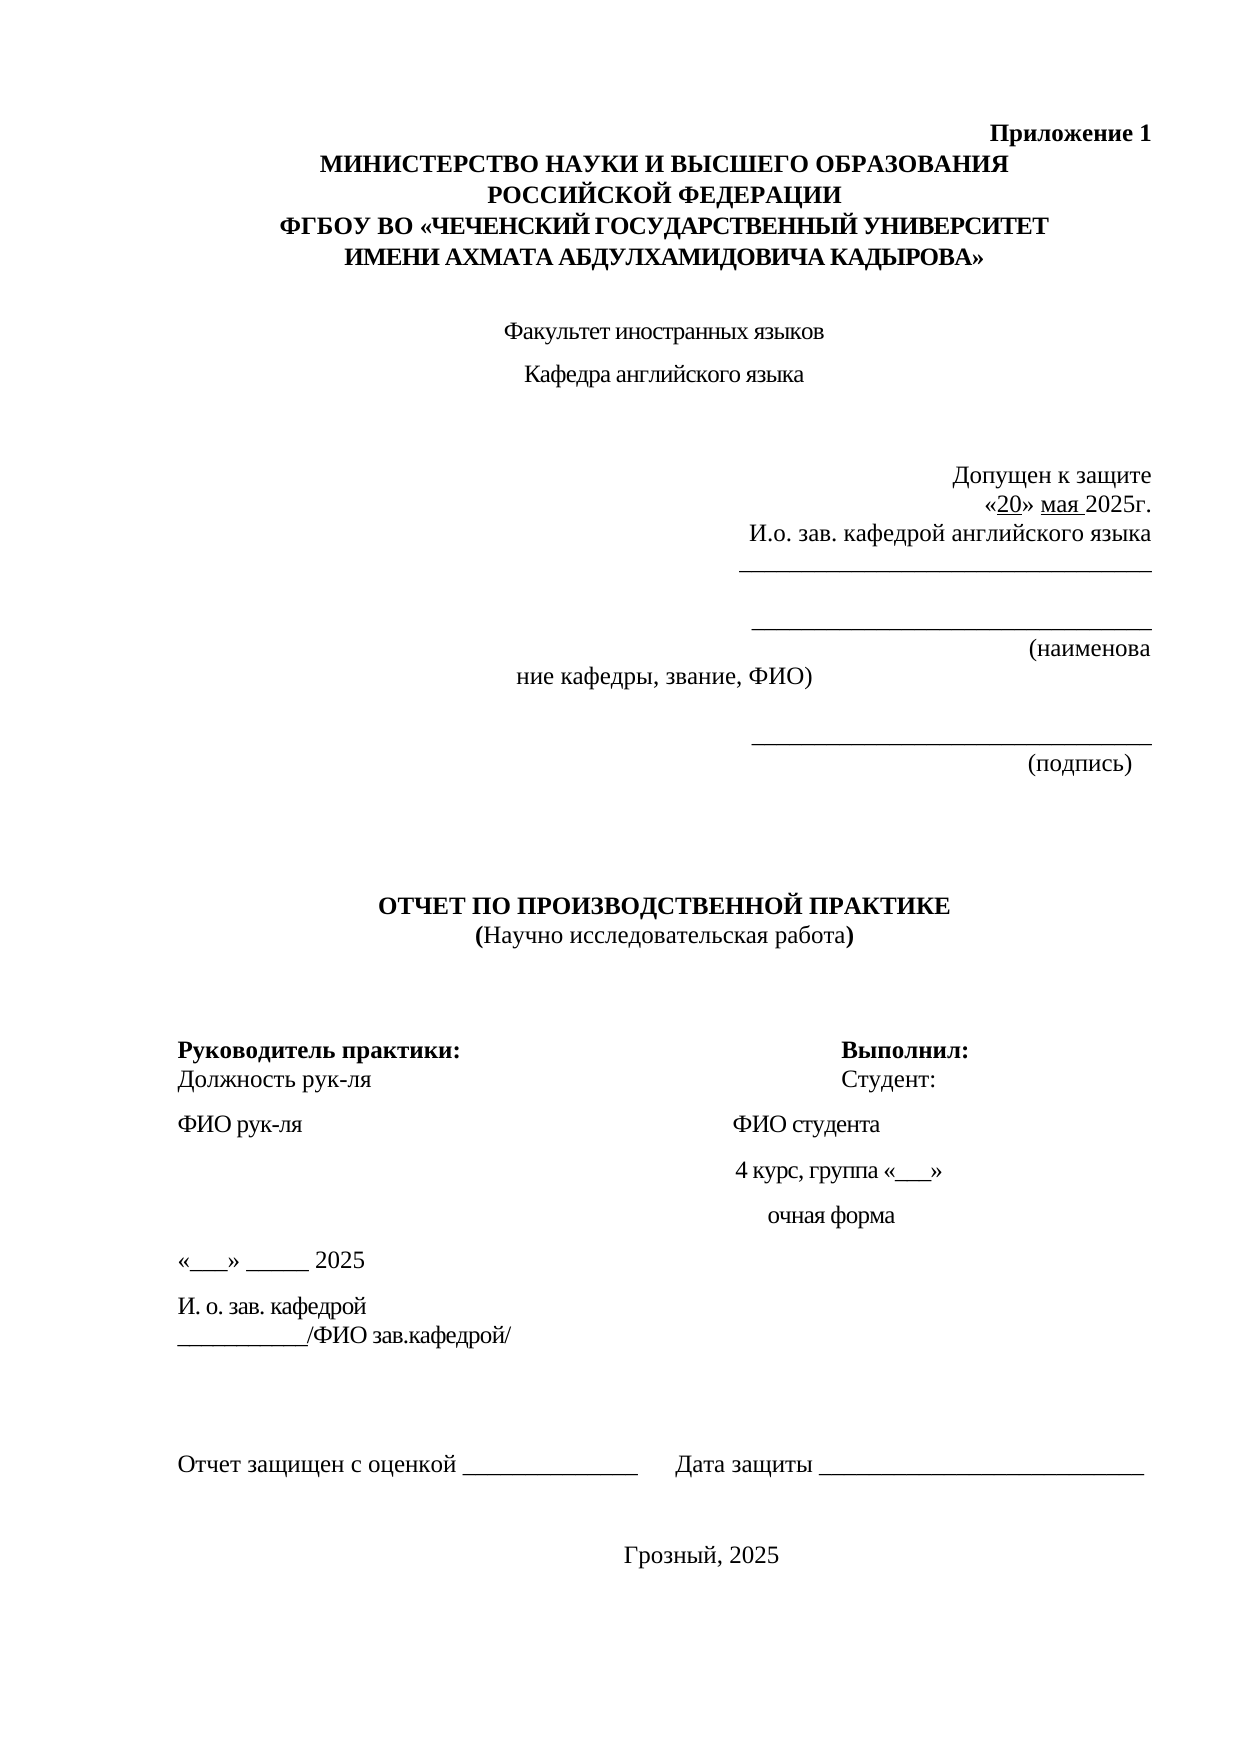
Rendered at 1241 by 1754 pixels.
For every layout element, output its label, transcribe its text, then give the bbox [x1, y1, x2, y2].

text «___» _____ 2025 [177, 1246, 1152, 1274]
text _____________________________________________________________________________ [177, 604, 1152, 633]
text РОССИЙСКОЙ ФЕДЕРАЦИИ [177, 180, 1152, 209]
text (подпись) [177, 748, 1152, 776]
text _________________________________ [177, 546, 1152, 575]
text Отчет защищен с оценкой ______________ Дата защиты __________________________ [177, 1449, 1152, 1478]
text Приложение 1 [177, 118, 1152, 147]
text (наименование кафедры, звание, ФИО) [177, 633, 1152, 690]
text И.о. зав. кафедрой английского языка [177, 518, 1152, 546]
text МИНИСТЕРСТВО НАУКИ И ВЫСШЕГО ОБРАЗОВАНИЯ [177, 149, 1152, 178]
text «20» мая 2025г. [177, 489, 1152, 518]
text Кафедра английского языка [177, 359, 1152, 388]
text Грозный, 2025 [177, 1540, 1152, 1568]
text Факультет иностранных языков [177, 316, 1152, 345]
text Руководитель практики: Выполнил: [177, 1035, 1152, 1064]
text ФИО рук-ля ФИО студента [177, 1109, 1152, 1138]
text (Научно исследовательская работа) [177, 920, 1152, 949]
text _ __+++________________________________ [177, 690, 1152, 748]
text ИМЕНИ АХМАТА АБДУЛХАМИДОВИЧА КАДЫРОВА» [177, 242, 1152, 271]
text 4 курс, группа «___» [177, 1155, 1152, 1183]
text Допущен к защите [177, 460, 1152, 489]
text ФГБОУ ВО «ЧЕЧЕНСКИЙ ГОСУДАРСТВЕННЫЙ УНИВЕРСИТЕТ [177, 211, 1152, 240]
text Должность рук-ля Студент: [177, 1064, 1152, 1093]
text очная форма [177, 1200, 1152, 1229]
text ОТЧЕТ ПО ПРОИЗВОДСТВЕННОЙ ПРАКТИКЕ [177, 891, 1152, 920]
text ___________/ФИО зав.кафедрой/ [177, 1320, 1152, 1348]
text И. о. зав. кафедрой [177, 1291, 1152, 1320]
